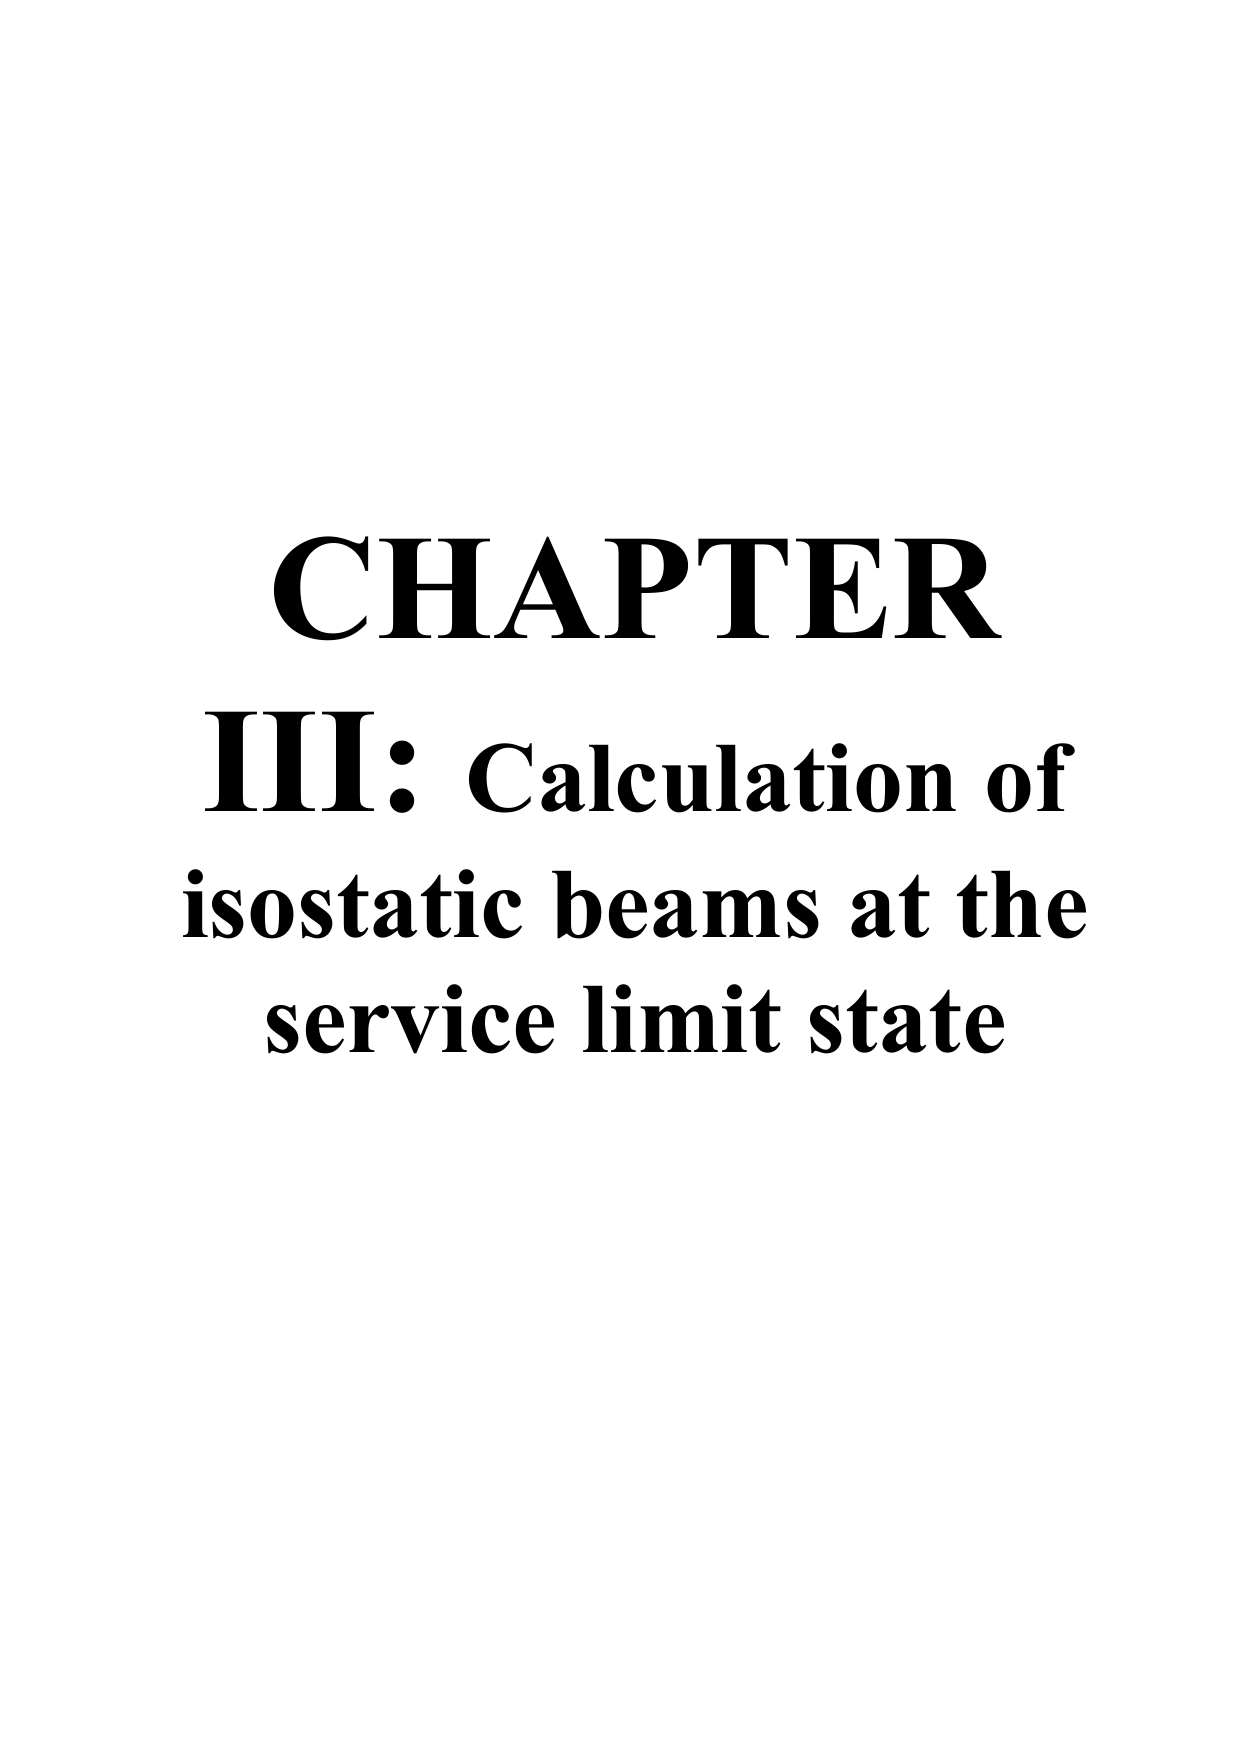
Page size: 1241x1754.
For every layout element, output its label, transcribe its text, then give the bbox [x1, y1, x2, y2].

text CHAPTER III: Calculation of isostatic beams at the service limit state [177, 499, 1093, 1074]
